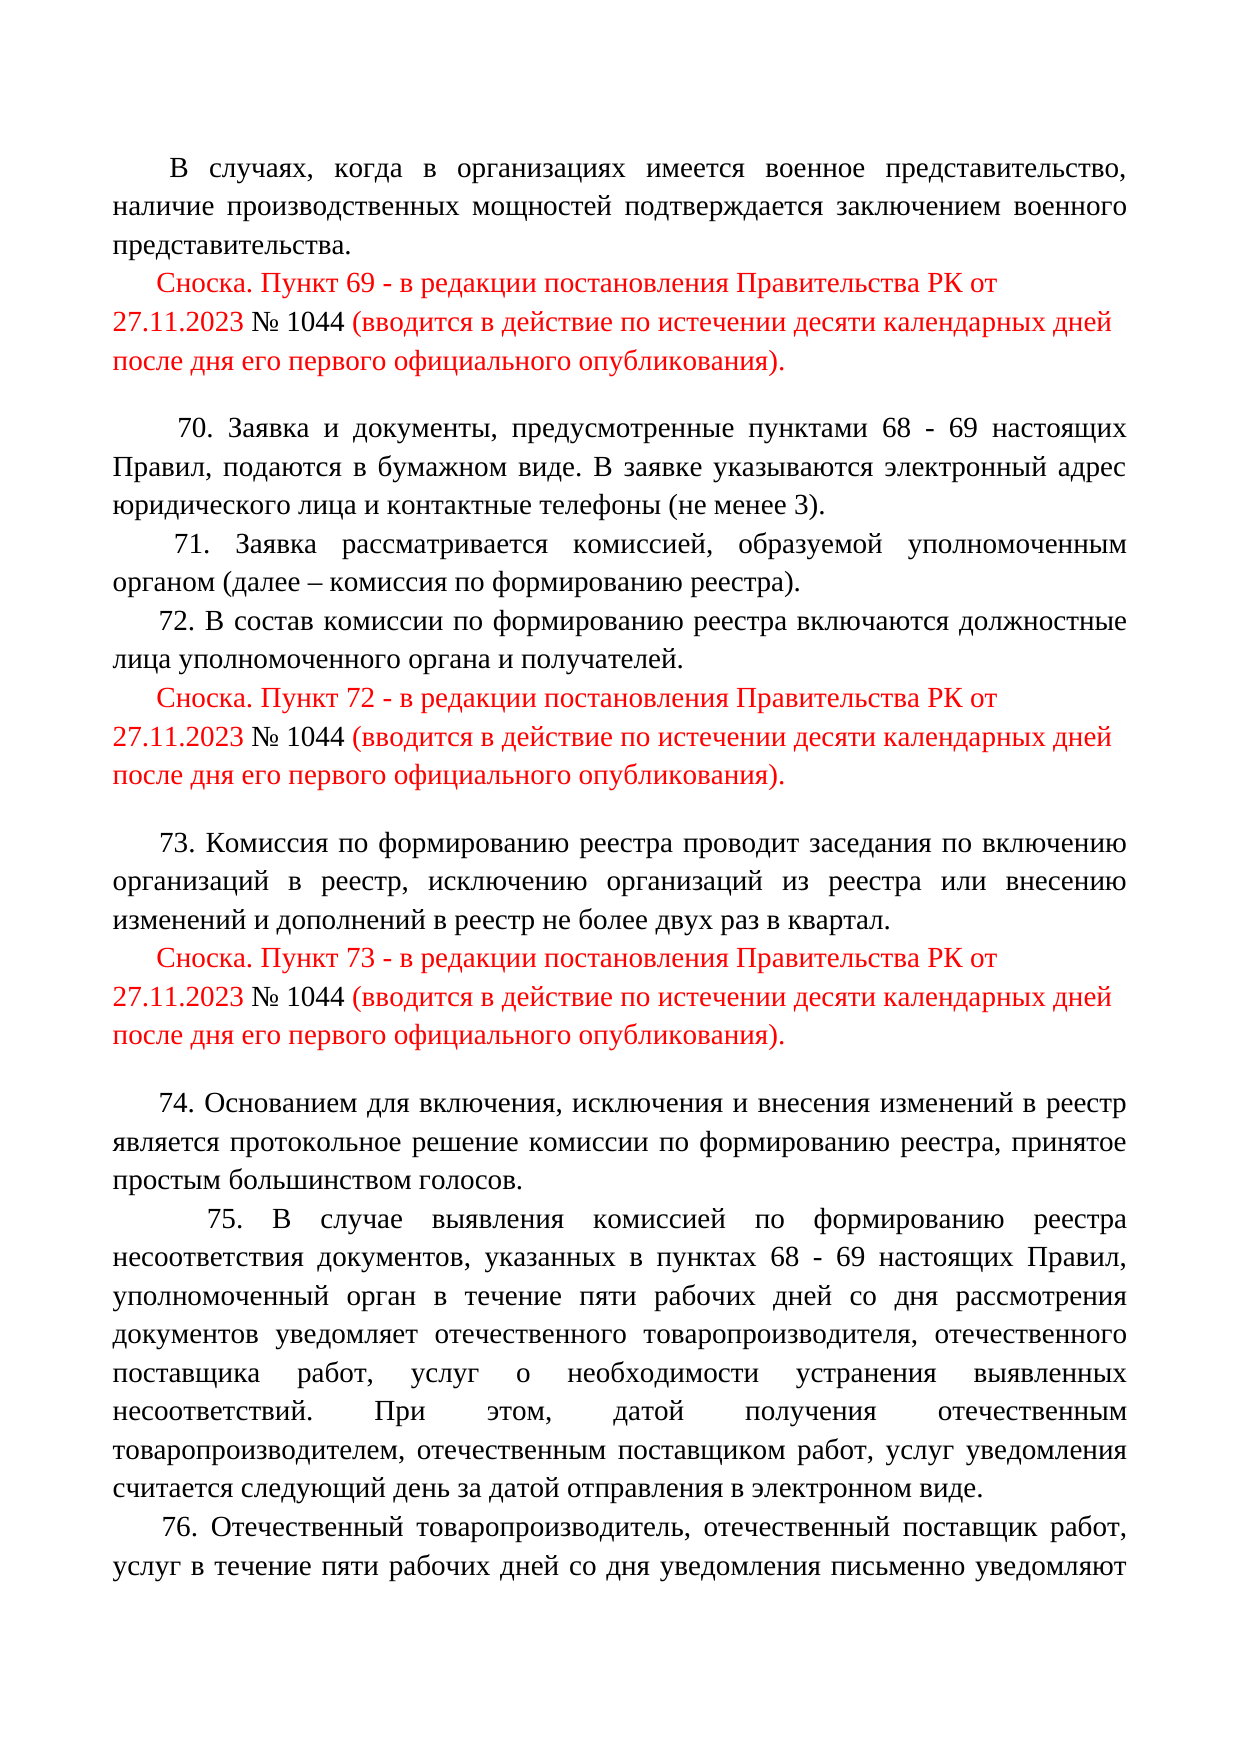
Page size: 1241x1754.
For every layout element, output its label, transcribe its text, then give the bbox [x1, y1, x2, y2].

text 72. В состав комиссии по формированию реестра включаются должностные лица уполномоченного органа и получателей. [112, 603, 1128, 675]
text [112, 1509, 1128, 1581]
text Сноска. Пункт 72 - в редакции постановления Правительства РК от 27.11.2023 № 1044 (вводится в действие по истечении десяти календарных дней после дня его первого официального опубликования). [112, 680, 1128, 821]
text 70. Заявка и документы, предусмотренные пунктами 68 - 69 настоящих Правил, подаются в бумажном виде. В заявке указываются электронный адрес юридического лица и контактные телефоны (не менее 3). [112, 410, 1128, 521]
text В случаях, когда в организациях имеется военное представительство, наличие производственных мощностей подтверждается заключением военного представительства. [112, 150, 1128, 261]
text 75. В случае выявления комиссией по формированию реестра несоответствия документов, указанных в пунктах 68 - 69 настоящих Правил, уполномоченный орган в течение пяти рабочих дней со дня рассмотрения документов уведомляет отечественного товаропроизводителя, отечественного поставщика работ, услуг о необходимости устранения выявленных несоответствий. При этом, датой получения отечественным товаропроизводителем, отечественным поставщиком работ, услуг уведомления считается следующий день за датой отправления в электронном виде. [112, 1201, 1128, 1504]
text 74. Основанием для включения, исключения и внесения изменений в реестр является протокольное решение комиссии по формированию реестра, принятое простым большинством голосов. [112, 1085, 1128, 1196]
text 73. Комиссия по формированию реестра проводит заседания по включению организаций в реестр, исключению организаций из реестра или внесению изменений и дополнений в реестр не более двух раз в квартал. [112, 825, 1128, 935]
text Сноска. Пункт 73 - в редакции постановления Правительства РК от 27.11.2023 № 1044 (вводится в действие по истечении десяти календарных дней после дня его первого официального опубликования). [112, 940, 1128, 1081]
text Сноска. Пункт 69 - в редакции постановления Правительства РК от 27.11.2023 № 1044 (вводится в действие по истечении десяти календарных дней после дня его первого официального опубликования). [112, 266, 1128, 406]
text 71. Заявка рассматривается комиссией, образуемой уполномоченным органом (далее – комиссия по формированию реестра). [112, 526, 1128, 598]
